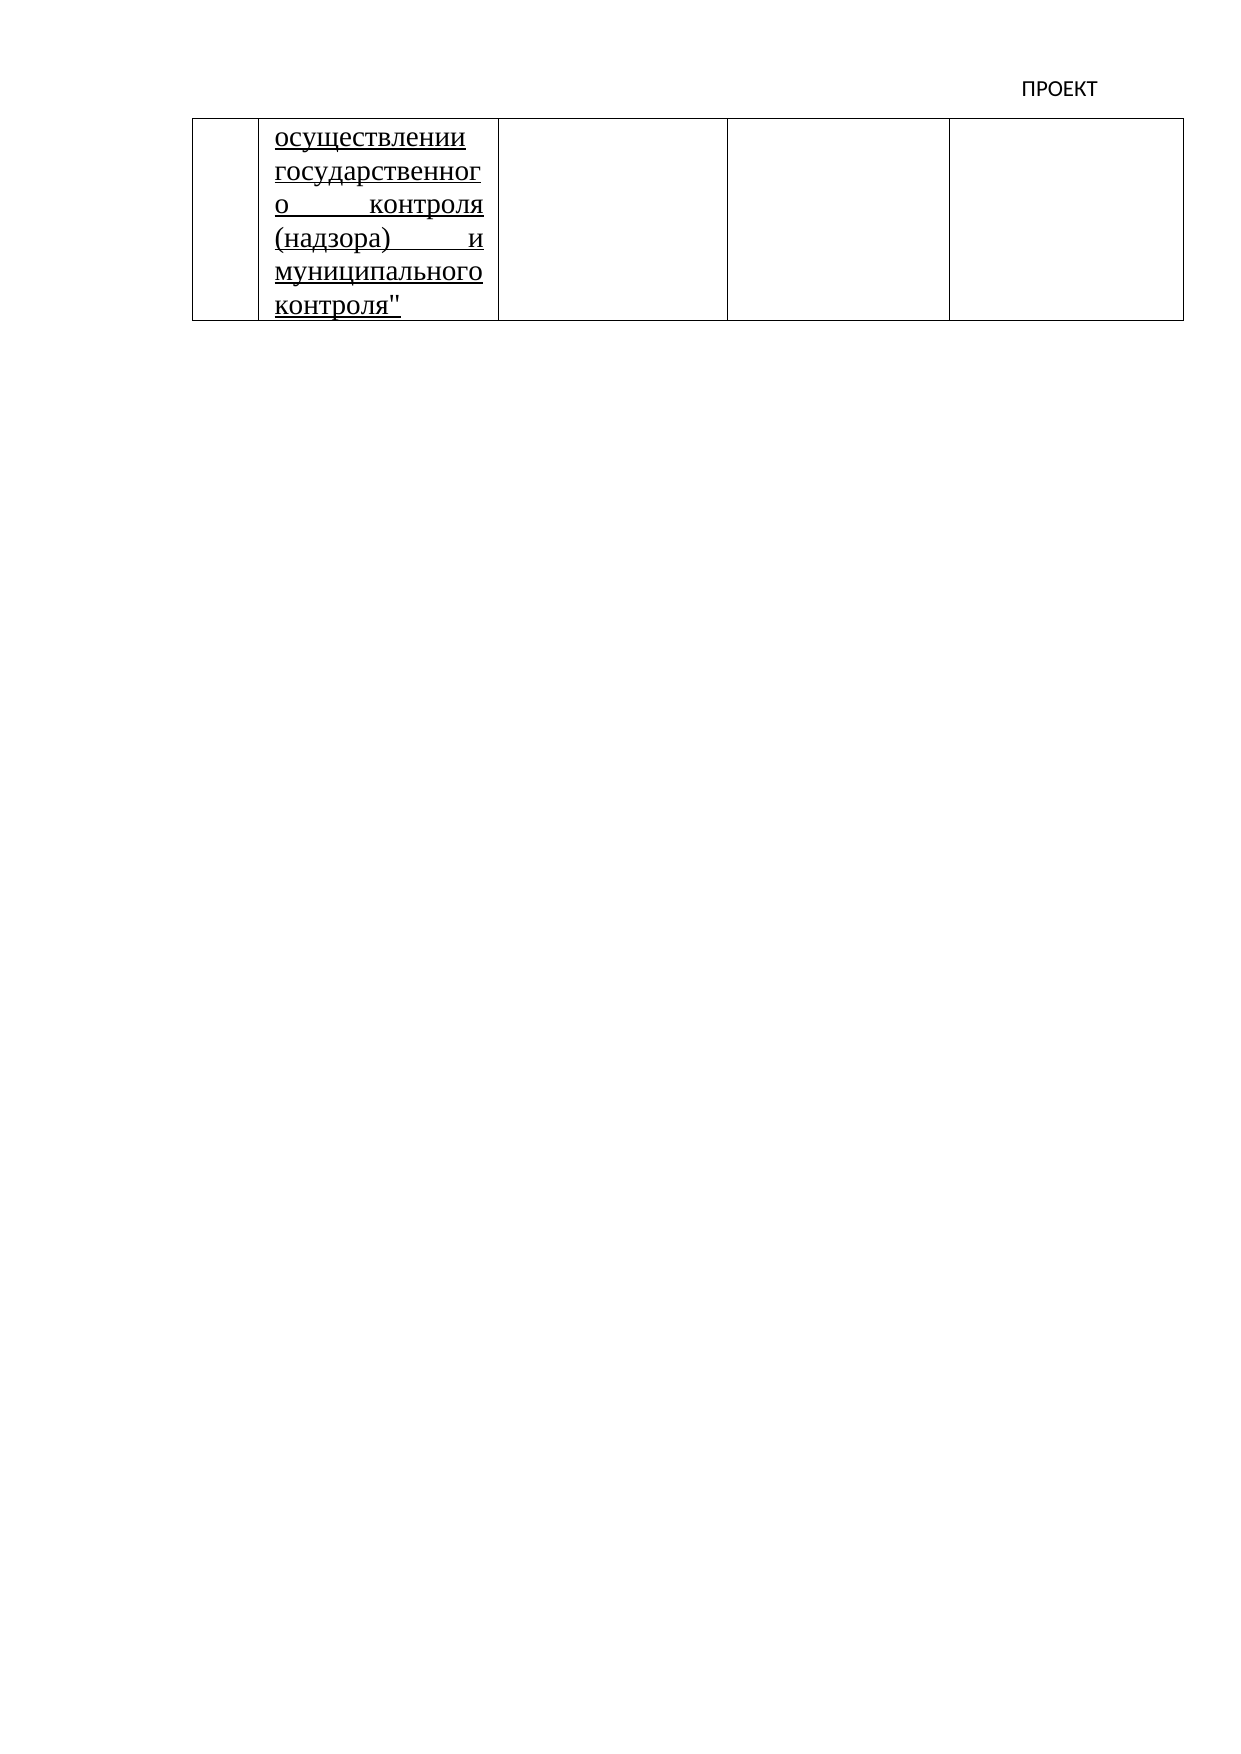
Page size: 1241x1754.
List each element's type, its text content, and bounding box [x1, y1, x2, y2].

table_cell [259, 119, 498, 320]
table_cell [499, 119, 727, 320]
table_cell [950, 119, 1183, 320]
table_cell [728, 119, 949, 320]
table_cell 9. [193, 119, 258, 320]
